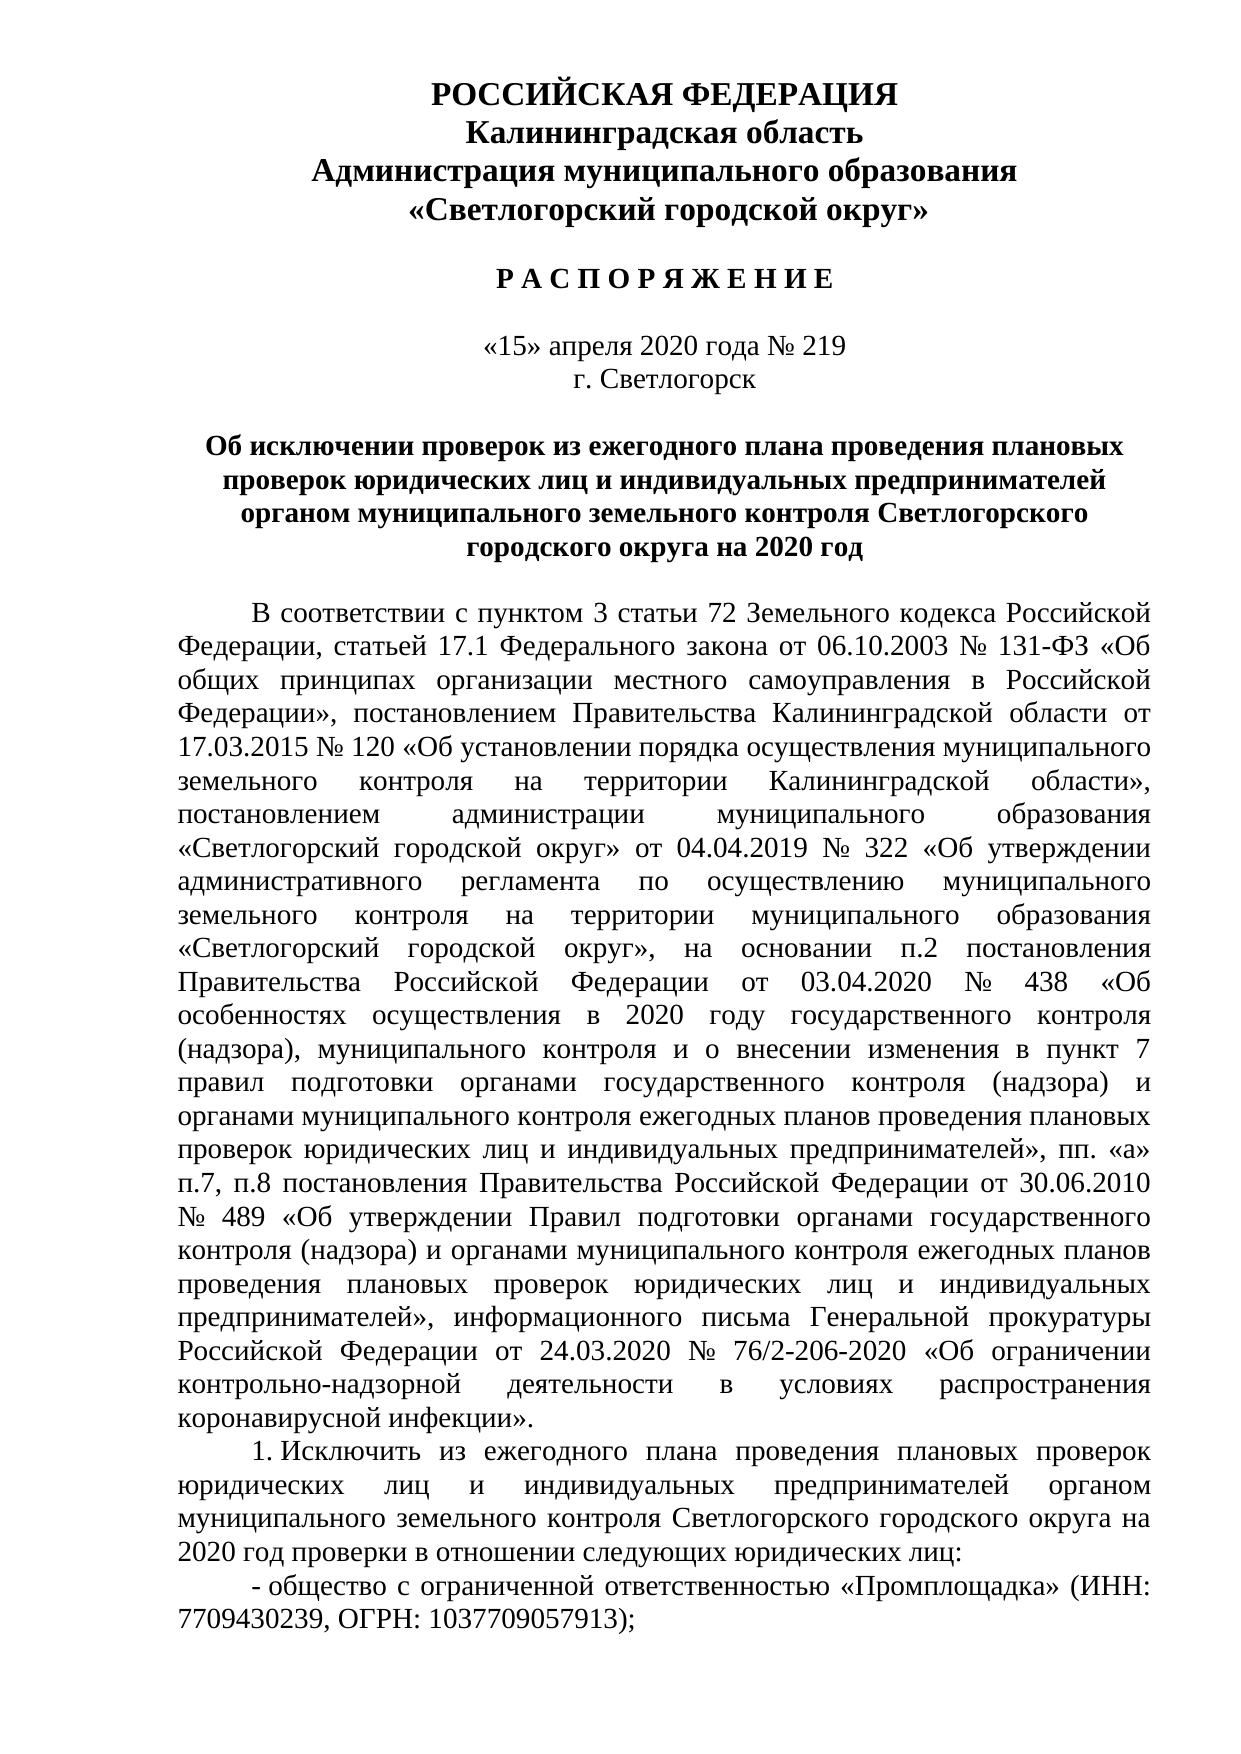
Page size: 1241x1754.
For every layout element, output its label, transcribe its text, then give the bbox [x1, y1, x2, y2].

text Администрация муниципального образования [177, 151, 1152, 189]
text «15» апреля 2020 года № 219 [177, 328, 1152, 361]
text Об исключении проверок из ежегодного плана проведения плановых проверок юридических лиц и индивидуальных предпринимателей органом муниципального земельного контроля Светлогорского городского округа на 2020 год [177, 428, 1152, 563]
text РОССИЙСКАЯ ФЕДЕРАЦИЯ [177, 74, 1152, 112]
list Исключить из ежегодного плана проведения плановых проверок юридических лиц и индивидуальных предпринимателей органом муниципального земельного контроля Светлогорского городского округа на 2020 год проверки в отношении следующих юридических лиц: [177, 1433, 1152, 1568]
text Р А С П О Р Я Ж Е Н И Е [177, 261, 1152, 294]
text «Светлогорский городской округ» [177, 189, 1152, 227]
text Калининградская область [177, 112, 1152, 151]
list общество с ограниченной ответственностью «Промплощадка» (ИНН: 7709430239, ОГРН: 1037709057913); [177, 1568, 1152, 1635]
text В соответствии с пунктом 3 статьи 72 Земельного кодекса Российской Федерации, статьей 17.1 Федерального закона от 06.10.2003 № 131-ФЗ «Об общих принципах организации местного самоуправления в Российской Федерации», постановлением Правительства Калининградской области от 17.03.2015 № 120 «Об установлении порядка осуществления муниципального земельного контроля на территории Калининградской области», постановлением администрации муниципального образования «Светлогорский городской округ» от 04.04.2019 № 322 «Об утверждении административного регламента по осуществлению муниципального земельного контроля на территории муниципального образования «Светлогорский городской округ», на основании п.2 постановления Правительства Российской Федерации от 03.04.2020 № 438 «Об особенностях осуществления в 2020 году государственного контроля (надзора), муниципального контроля и о внесении изменения в пункт 7 правил подготовки органами государственного контроля (надзора) и органами муниципального контроля ежегодных планов проведения плановых проверок юридических лиц и индивидуальных предпринимателей», пп. «а» п.7, п.8 постановления Правительства Российской Федерации от 30.06.2010 № 489 «Об утверждении Правил подготовки органами государственного контроля (надзора) и органами муниципального контроля ежегодных планов проведения плановых проверок юридических лиц и индивидуальных предпринимателей», информационного письма Генеральной прокуратуры Российской Федерации от 24.03.2020 № 76/2-206-2020 «Об ограничении контрольно-надзорной деятельности в условиях распространения коронавирусной инфекции». [177, 595, 1152, 1433]
text г. Светлогорск [177, 361, 1152, 395]
